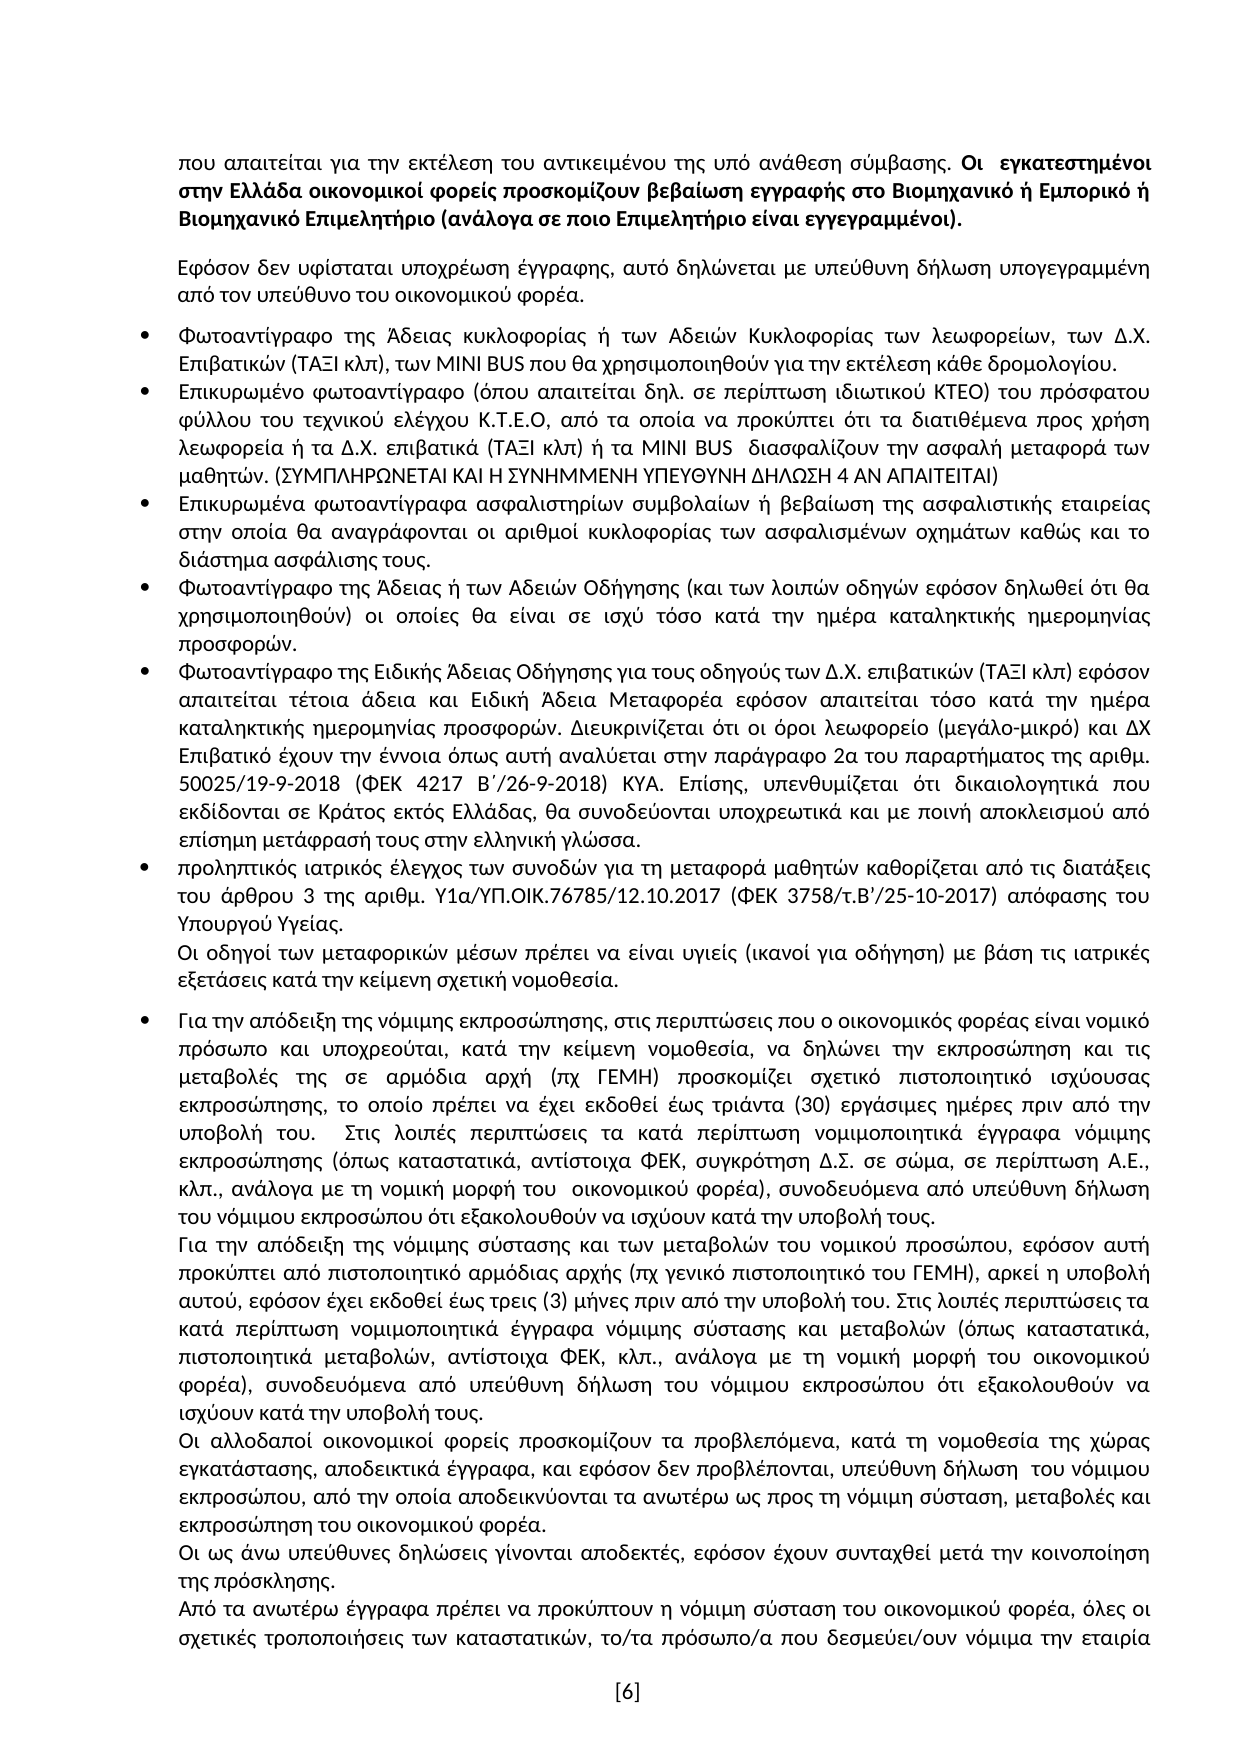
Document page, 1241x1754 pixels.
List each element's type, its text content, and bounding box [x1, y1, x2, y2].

list Για την απόδειξη της νόμιμης σύστασης και των μεταβολών του νομικού προσώπου, εφόσον αυτή προκύπτει από πιστοποιητικό αρμόδιας αρχής (πχ γενικό πιστοποιητικό του ΓΕΜΗ), αρκεί η υποβολή αυτού, εφόσον έχει εκδοθεί έως τρεις (3) μήνες πριν από την υποβολή του. Στις λοιπές περιπτώσεις τα κατά περίπτωση νομιμοποιητικά έγγραφα νόμιμης σύστασης και μεταβολών (όπως καταστατικά, πιστοποιητικά μεταβολών, αντίστοιχα ΦΕΚ, κλπ., ανάλογα με τη νομική μορφή του οικονομικού φορέα), συνοδευόμενα από υπεύθυνη δήλωση του νόμιμου εκπροσώπου ότι εξακολουθούν να ισχύουν κατά την υποβολή τους. [178, 1230, 1152, 1426]
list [141, 148, 1152, 232]
list Οι αλλοδαποί οικονομικοί φορείς προσκομίζουν τα προβλεπόμενα, κατά τη νομοθεσία της χώρας εγκατάστασης, αποδεικτικά έγγραφα, και εφόσον δεν προβλέπονται, υπεύθυνη δήλωση του νόμιμου εκπροσώπου, από την οποία αποδεικνύονται τα ανωτέρω ως προς τη νόμιμη σύσταση, μεταβολές και εκπροσώπηση του οικονομικού φορέα. [178, 1426, 1152, 1538]
list Φωτοαντίγραφο της Άδειας κυκλοφορίας ή των Αδειών Κυκλοφορίας των λεωφορείων, των Δ.Χ. Επιβατικών (ΤΑΞΙ κλπ), των ΜΙΝΙ BUS που θα χρησιμοποιηθούν για την εκτέλεση κάθε δρομολογίου. [141, 321, 1152, 377]
list Για την απόδειξη της νόμιμης εκπροσώπησης, στις περιπτώσεις που ο οικονομικός φορέας είναι νομικό πρόσωπο και υποχρεούται, κατά την κείμενη νομοθεσία, να δηλώνει την εκπροσώπηση και τις μεταβολές της σε αρμόδια αρχή (πχ ΓΕΜΗ) προσκομίζει σχετικό πιστοποιητικό ισχύουσας εκπροσώπησης, το οποίο πρέπει να έχει εκδοθεί έως τριάντα (30) εργάσιμες ημέρες πριν από την υποβολή του. Στις λοιπές περιπτώσεις τα κατά περίπτωση νομιμοποιητικά έγγραφα νόμιμης εκπροσώπησης (όπως καταστατικά, αντίστοιχα ΦΕΚ, συγκρότηση Δ.Σ. σε σώμα, σε περίπτωση Α.Ε., κλπ., ανάλογα με τη νομική μορφή του οικονομικού φορέα), συνοδευόμενα από υπεύθυνη δήλωση του νόμιμου εκπροσώπου ότι εξακολουθούν να ισχύουν κατά την υποβολή τους. [141, 1006, 1152, 1230]
list Επικυρωμένα φωτοαντίγραφα ασφαλιστηρίων συμβολαίων ή βεβαίωση της ασφαλιστικής εταιρείας στην οποία θα αναγράφονται οι αριθμοί κυκλοφορίας των ασφαλισμένων οχημάτων καθώς και το διάστημα ασφάλισης τους. [141, 489, 1152, 573]
list Επικυρωμένο φωτοαντίγραφο (όπου απαιτείται δηλ. σε περίπτωση ιδιωτικού ΚΤΕΟ) του πρόσφατου φύλλου του τεχνικού ελέγχου Κ.Τ.Ε.Ο, από τα οποία να προκύπτει ότι τα διατιθέμενα προς χρήση λεωφορεία ή τα Δ.Χ. επιβατικά (ΤΑΞΙ κλπ) ή τα ΜΙΝΙ BUS διασφαλίζουν την ασφαλή μεταφορά των μαθητών. (ΣΥΜΠΛΗΡΩΝΕΤΑΙ ΚΑΙ Η ΣΥΝΗΜΜΕΝΗ ΥΠΕΥΘΥΝΗ ΔΗΛΩΣΗ 4 ΑΝ ΑΠΑΙΤΕΙΤΑΙ) [141, 377, 1152, 489]
list Φωτοαντίγραφο της Άδειας ή των Αδειών Οδήγησης (και των λοιπών οδηγών εφόσον δηλωθεί ότι θα χρησιμοποιηθούν) οι οποίες θα είναι σε ισχύ τόσο κατά την ημέρα καταληκτικής ημερομηνίας προσφορών. [141, 573, 1152, 657]
list προληπτικός ιατρικός έλεγχος των συνοδών για τη μεταφορά μαθητών καθορίζεται από τις διατάξεις του άρθρου 3 της αριθμ. Υ1α/ΥΠ.ΟΙΚ.76785/12.10.2017 (ΦΕΚ 3758/τ.Β’/25-10-2017) απόφασης του Υπουργού Υγείας. [140, 853, 1152, 938]
text Οι οδηγοί των μεταφορικών μέσων πρέπει να είναι υγιείς (ικανοί για οδήγηση) με βάση τις ιατρικές εξετάσεις κατά την κείμενη σχετική νομοθεσία. [177, 938, 1152, 994]
list Φωτοαντίγραφο της Ειδικής Άδειας Οδήγησης για τους οδηγούς των Δ.Χ. επιβατικών (ΤΑΞΙ κλπ) εφόσον απαιτείται τέτοια άδεια και Ειδική Άδεια Μεταφορέα εφόσον απαιτείται τόσο κατά την ημέρα καταληκτικής ημερομηνίας προσφορών. Διευκρινίζεται ότι οι όροι λεωφορείο (μεγάλο-μικρό) και ΔΧ Επιβατικό έχουν την έννοια όπως αυτή αναλύεται στην παράγραφο 2α του παραρτήματος της αριθμ. 50025/19-9-2018 (ΦΕΚ 4217 Β΄/26-9-2018) ΚΥΑ. Επίσης, υπενθυμίζεται ότι δικαιολογητικά που εκδίδονται σε Κράτος εκτός Ελλάδας, θα συνοδεύονται υποχρεωτικά και με ποινή αποκλεισμού από επίσημη μετάφρασή τους στην ελληνική γλώσσα. [141, 657, 1152, 853]
list Οι ως άνω υπεύθυνες δηλώσεις γίνονται αποδεκτές, εφόσον έχουν συνταχθεί μετά την κοινοποίηση της πρόσκλησης. [178, 1538, 1152, 1594]
text Εφόσον δεν υφίσταται υποχρέωση έγγραφης, αυτό δηλώνεται με υπεύθυνη δήλωση υπογεγραμμένη από τον υπεύθυνο του οικονομικού φορέα. [177, 253, 1152, 309]
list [178, 1594, 1152, 1651]
